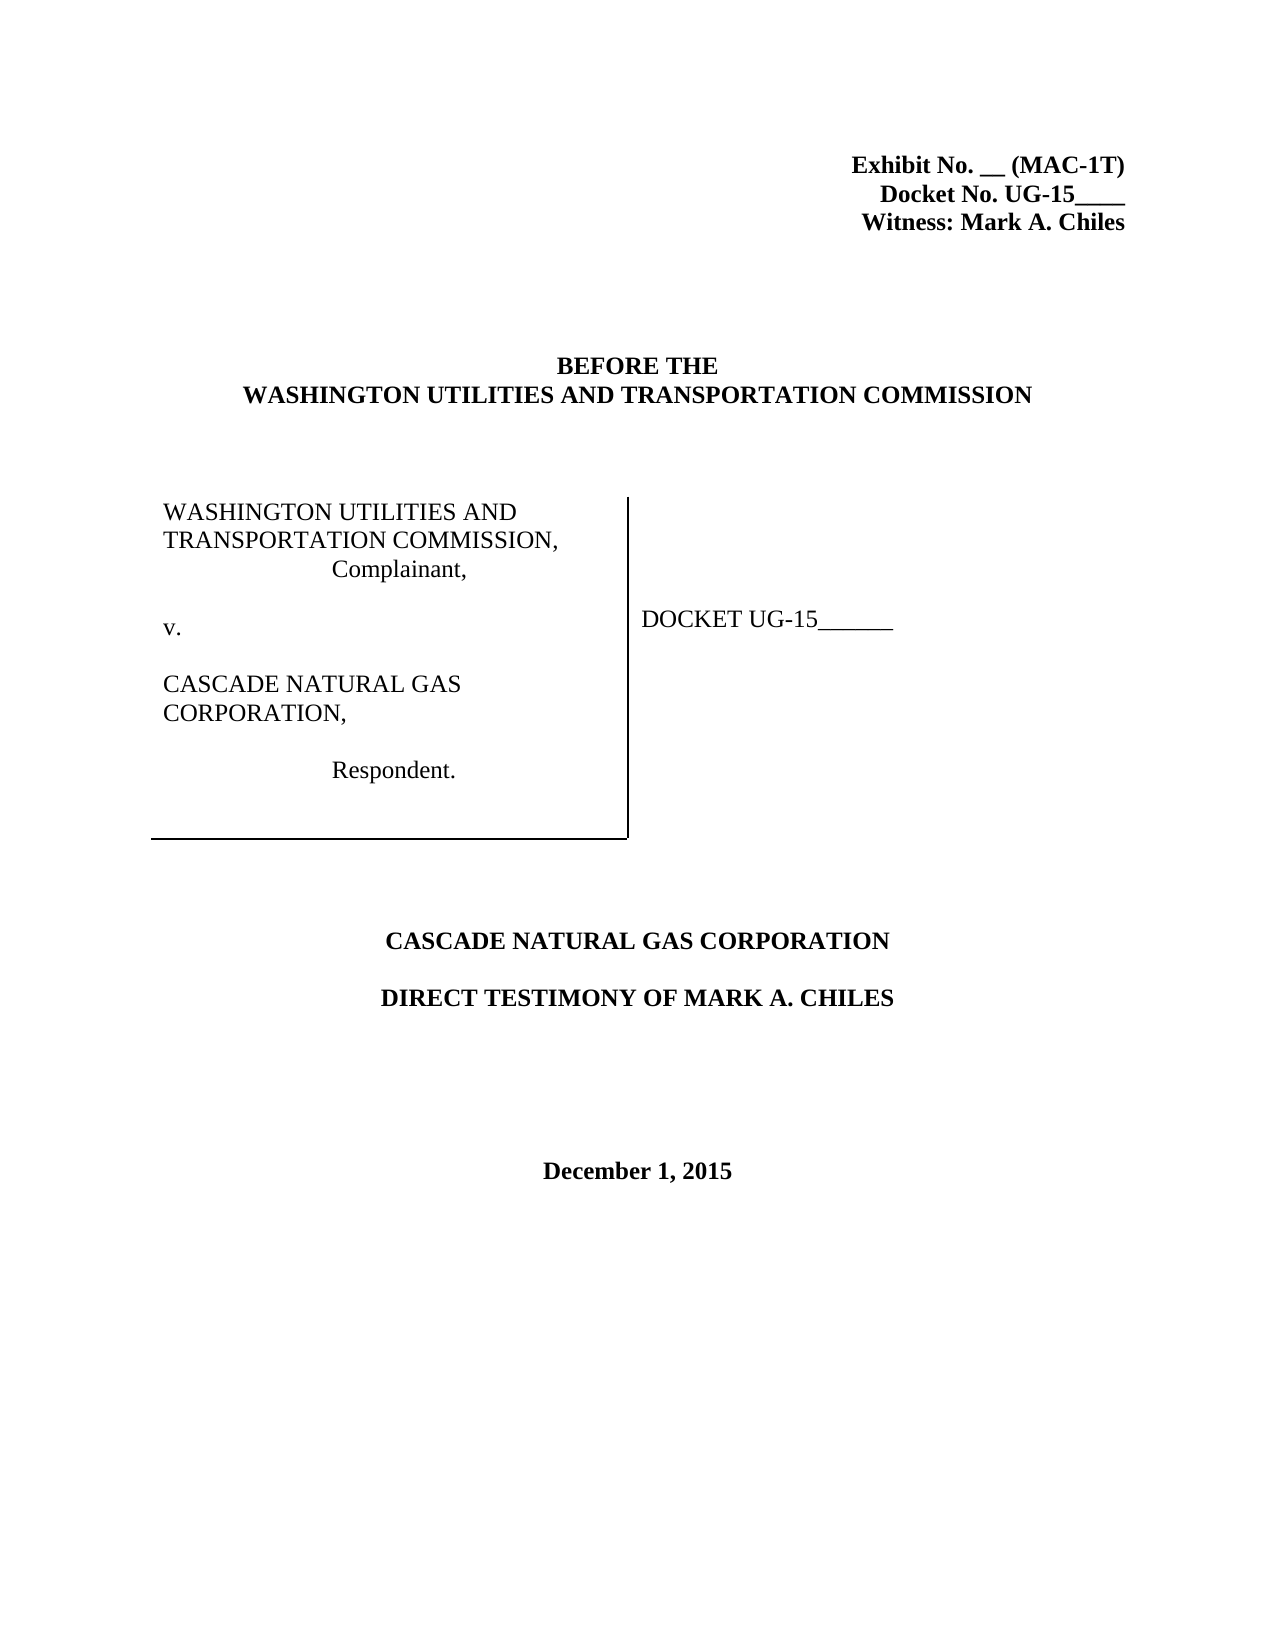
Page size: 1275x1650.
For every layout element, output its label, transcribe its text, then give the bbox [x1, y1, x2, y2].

text Exhibit No. __ (MAC-1T) [150, 150, 1125, 179]
text Witness: Mark A. Chiles [150, 207, 1125, 236]
text WASHINGTON UTILITIES AND TRANSPORTATION COMMISSION [150, 380, 1125, 409]
table_header DOCKET UG-15______ [629, 497, 1105, 838]
text Docket No. UG-15____ [150, 179, 1125, 207]
text DIRECT TESTIMONY OF MARK A. CHILES [150, 983, 1125, 1012]
text December 1, 2015 [150, 1156, 1125, 1185]
text CASCADE NATURAL GAS CORPORATION [150, 926, 1125, 955]
text BEFORE THE [150, 351, 1125, 380]
table_header WASHINGTON UTILITIES AND TRANSPORTATION COMMISSION, Complainant, v. CASCADE NATURAL GAS CORPORATION, Respondent. [151, 497, 627, 838]
